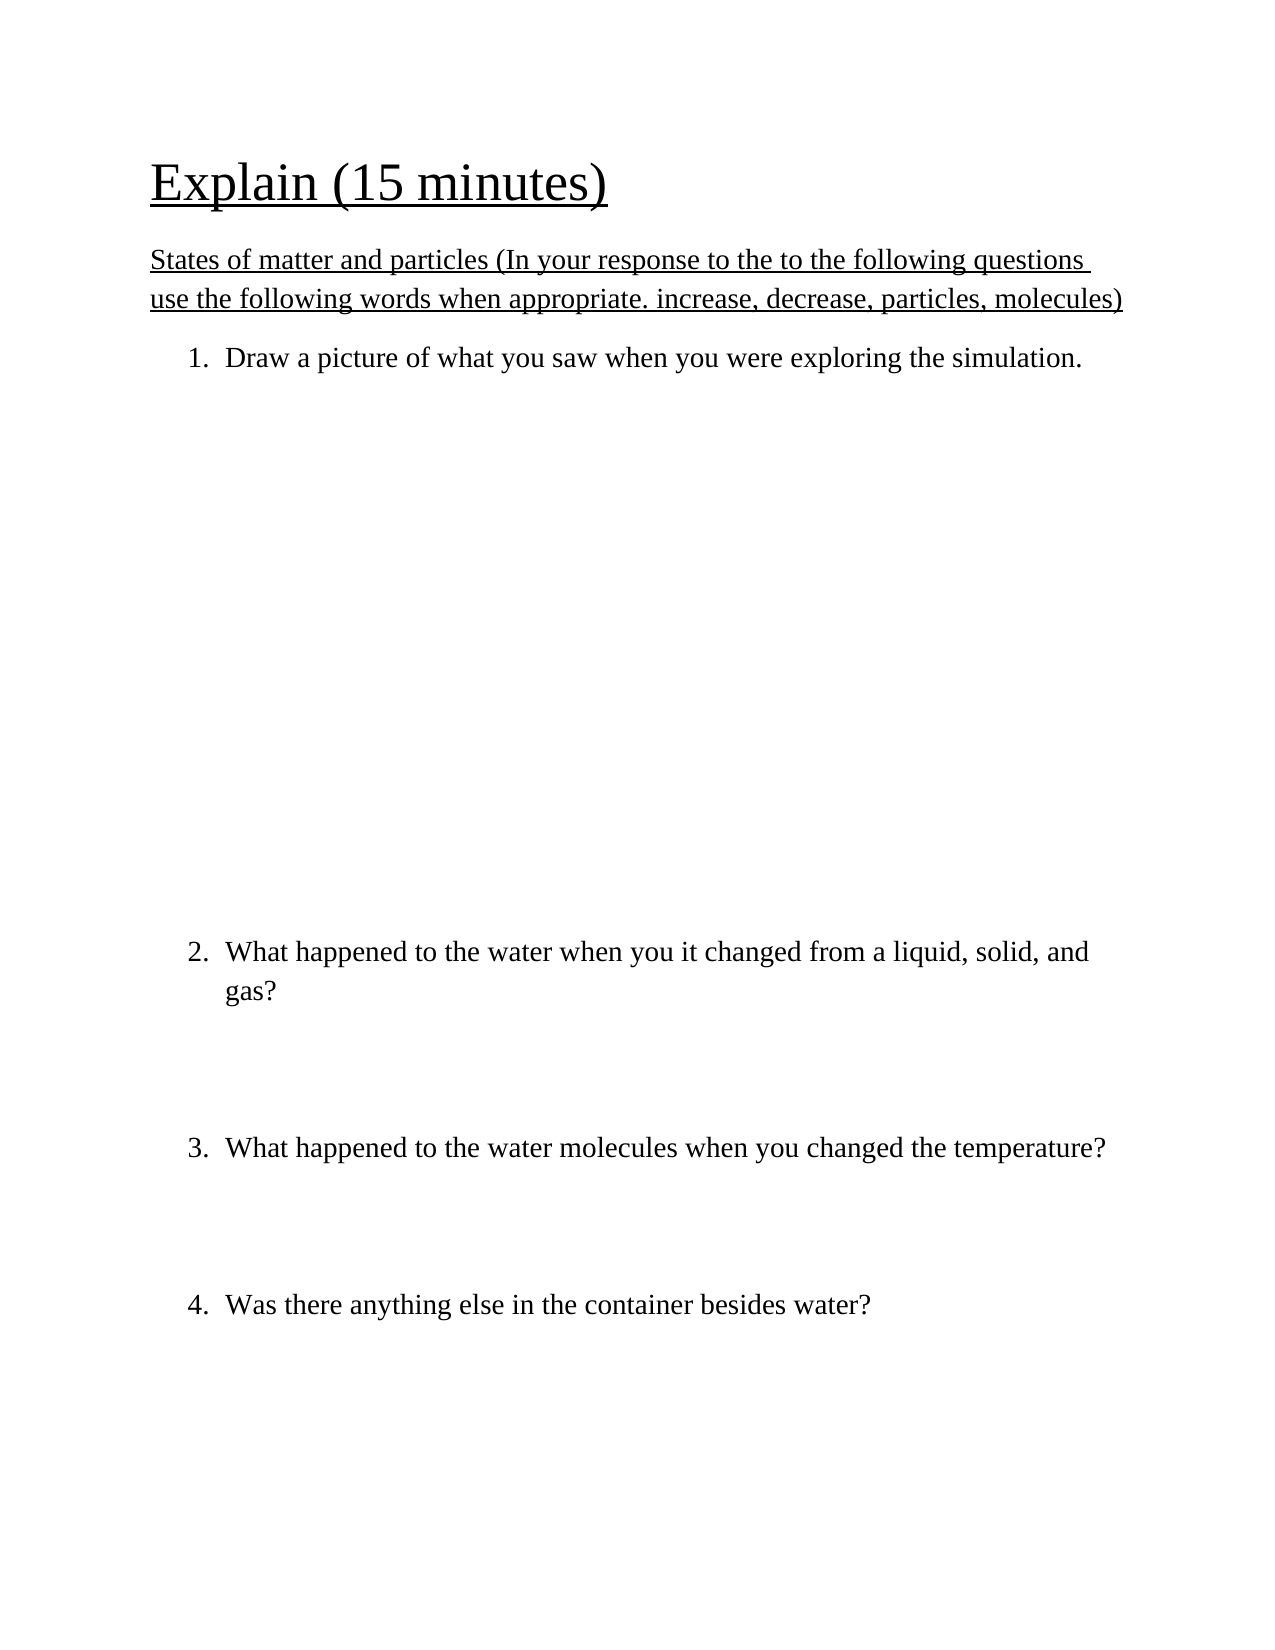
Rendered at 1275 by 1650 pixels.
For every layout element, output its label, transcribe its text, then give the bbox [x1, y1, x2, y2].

list What happened to the water molecules when you changed the temperature? [187, 1130, 1125, 1163]
list Draw a picture of what you saw when you were exploring the simulation. [187, 340, 1125, 374]
text States of matter and particles (In your response to the to the following questions use the following words when appropriate. increase, decrease, particles, molecules) [150, 242, 1125, 314]
list Was there anything else in the container besides water? [187, 1287, 1125, 1321]
list What happened to the water when you it changed from a liquid, solid, and gas? [187, 934, 1125, 1006]
text Explain (15 minutes) [150, 150, 1125, 212]
